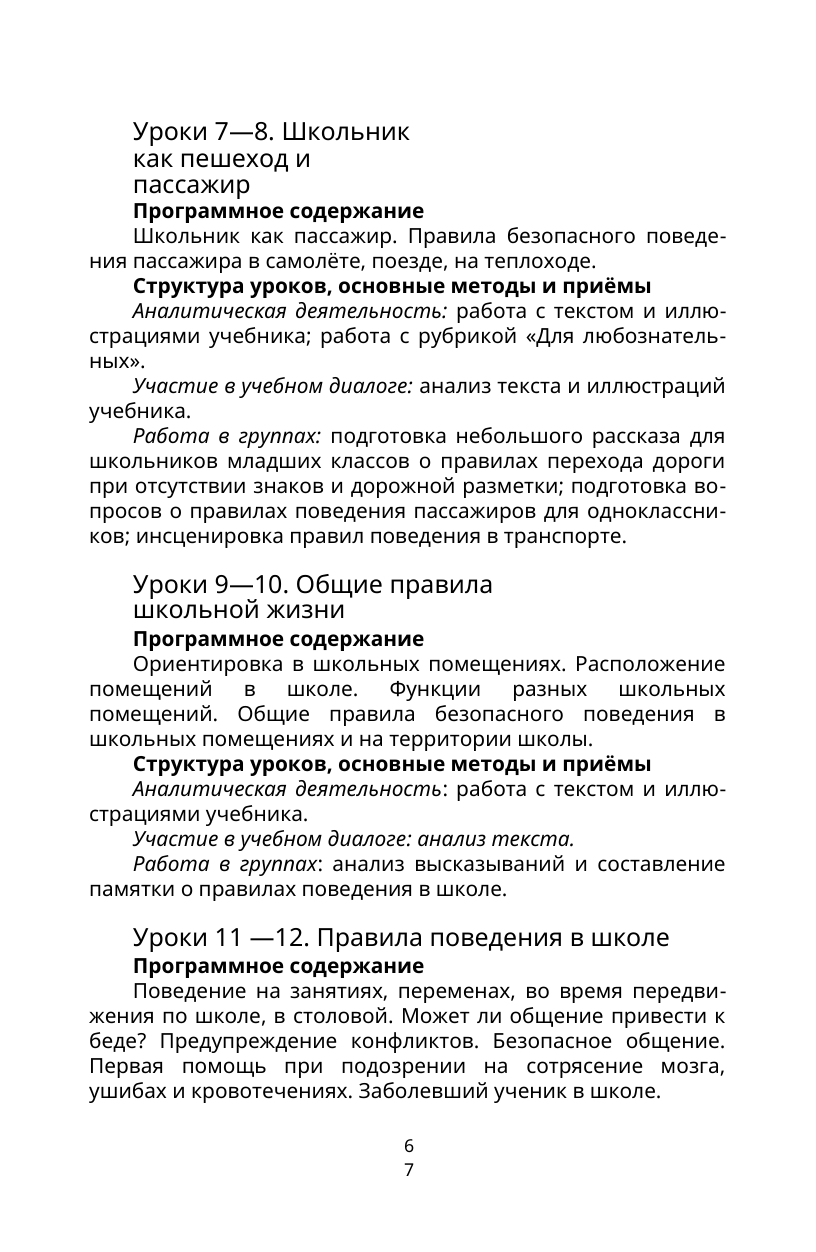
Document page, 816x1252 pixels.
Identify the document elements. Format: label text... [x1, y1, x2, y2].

text Работа в группах: анализ высказываний и составление памятки о правилах поведения в школе. [89, 851, 726, 901]
text Программное содержание [89, 626, 726, 651]
text Участие в учебном диалоге: анализ текста. [89, 826, 726, 851]
text Программное содержание [89, 199, 726, 224]
text Программное содержание [89, 954, 726, 979]
text Участие в учебном диалоге: анализ текста и иллюстраций учебника. [89, 374, 726, 424]
text Школьник как пассажир. Правила безопасного поведения пассажира в самолёте, поезде, на теплоходе. [89, 224, 726, 274]
text Уроки 11 —12. Правила поведения в школе [89, 926, 726, 951]
text Аналитическая деятельность: работа с текстом и иллюстрациями учебника. [89, 776, 726, 826]
text Поведение на занятиях, переменах, во время передвижения по школе, в столовой. Может ли общение привести к беде? Предупреждение конфликтов. Безопасное общение. Первая помощь при подозрении на сотрясение мозга, ушибах и кровотечениях. Заболевший ученик в школе. [89, 979, 726, 1104]
text Аналитическая деятельность: работа с текстом и иллюстрациями учебника; работа с рубрикой «Для любознательных». [89, 299, 726, 374]
text Уроки 7—8. Школьник как пешеход и пассажир [133, 119, 418, 199]
text Структура уроков, основные методы и приёмы [89, 751, 726, 776]
text школьной жизни [89, 599, 726, 624]
text Ориентировка в школьных помещениях. Расположение помещений в школе. Функции разных школьных помещений. Общие правила безопасного поведения в школьных помещениях и на территории школы. [89, 651, 726, 751]
text Структура уроков, основные методы и приёмы [89, 274, 726, 299]
text Работа в группах: подготовка небольшого рассказа для школьников младших классов о правилах перехода дороги при отсутствии знаков и дорожной разметки; подготовка вопросов о правилах поведения пассажиров для одноклассников; инсценировка правил поведения в транспорте. [89, 424, 726, 549]
text Уроки 9—10. Общие правила [89, 574, 726, 599]
